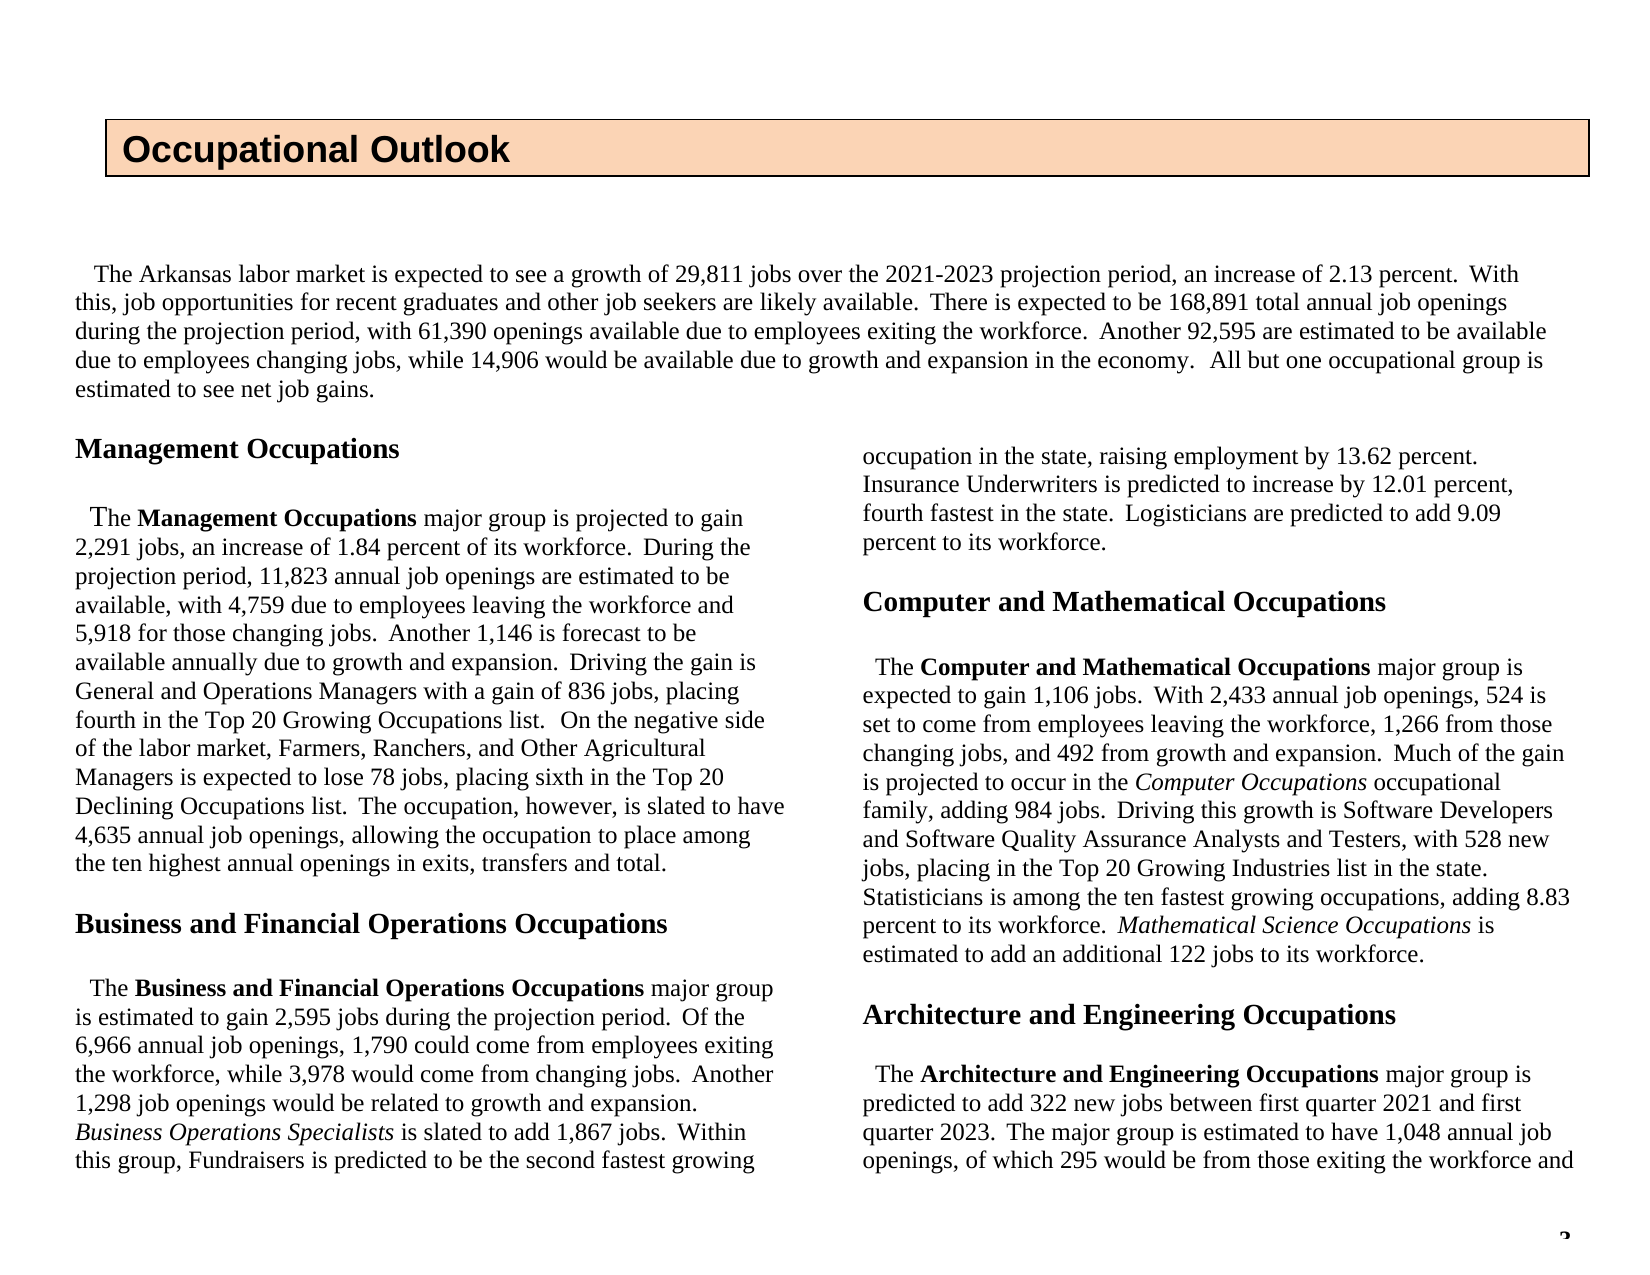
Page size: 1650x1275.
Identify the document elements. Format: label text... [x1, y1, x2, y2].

text The Arkansas labor market is expected to see a growth of 29,811 jobs over the 2021-2023 projection period, an increase of 2.13 percent. With this, job opportunities for recent graduates and other job seekers are likely available. There is expected to be 168,891 total annual job openings during the projection period, with 61,390 openings available due to employees exiting the workforce. Another 92,595 are estimated to be available due to employees changing jobs, while 14,906 would be available due to growth and expansion in the economy. All but one occupational group is estimated to see net job gains. [75, 259, 1567, 402]
subtitle Management Occupations [75, 431, 791, 465]
text The Business and Financial Operations Occupations major group is estimated to gain 2,595 jobs during the projection period. Of the 6,966 annual job openings, 1,790 could come from employees exiting the workforce, while 3,978 would come from changing jobs. Another 1,298 job openings would be related to growth and expansion. [75, 973, 780, 1117]
subtitle Business and Financial Operations Occupations [75, 906, 791, 939]
text Business Operations Specialists is slated to add 1,867 jobs. Within this group, Fundraisers is predicted to be the second fastest growing [75, 1117, 780, 1174]
text Statisticians is among the ten fastest growing occupations, adding 8.83 percent to its workforce. Mathematical Science Occupations is estimated to add an additional 122 jobs to its workforce. [862, 882, 1572, 968]
text occupation in the state, raising employment by 13.62 percent. Insurance Underwriters is predicted to increase by 12.01 percent, fourth fastest in the state. Logisticians are predicted to add 9.09 percent to its workforce. [862, 441, 1566, 556]
text The Management Occupations major group is projected to gain 2,291 jobs, an increase of 1.84 percent of its workforce. During the projection period, 11,823 annual job openings are estimated to be available, with 4,759 due to employees leaving the workforce and 5,918 for those changing jobs. Another 1,146 is forecast to be available annually due to growth and expansion. Driving the gain is General and Operations Managers with a gain of 836 jobs, placing fourth in the Top 20 Growing Occupations list. On the negative side of the labor market, Farmers, Ranchers, and Other Agricultural Managers is expected to lose 78 jobs, placing sixth in the Top 20 Declining Occupations list. The occupation, however, is slated to have 4,635 annual job openings, allowing the occupation to place among the ten highest annual openings in exits, transfers and total. [75, 499, 787, 877]
text The Architecture and Engineering Occupations major group is predicted to add 322 new jobs between first quarter 2021 and first quarter 2023. The major group is estimated to have 1,048 annual job openings, of which 295 would be from those exiting the workforce and [862, 1059, 1579, 1174]
text The Computer and Mathematical Occupations major group is expected to gain 1,106 jobs. With 2,433 annual job openings, 524 is set to come from employees leaving the workforce, 1,266 from those changing jobs, and 492 from growth and expansion. Much of the gain is projected to occur in the Computer Occupations occupational family, adding 984 jobs. Driving this growth is Software Developers and Software Quality Assurance Analysts and Testers, with 528 new jobs, placing in the Top 20 Growing Industries list in the state. [862, 652, 1566, 882]
subtitle Architecture and Engineering Occupations [862, 997, 1608, 1030]
subtitle Computer and Mathematical Occupations [862, 584, 1608, 618]
